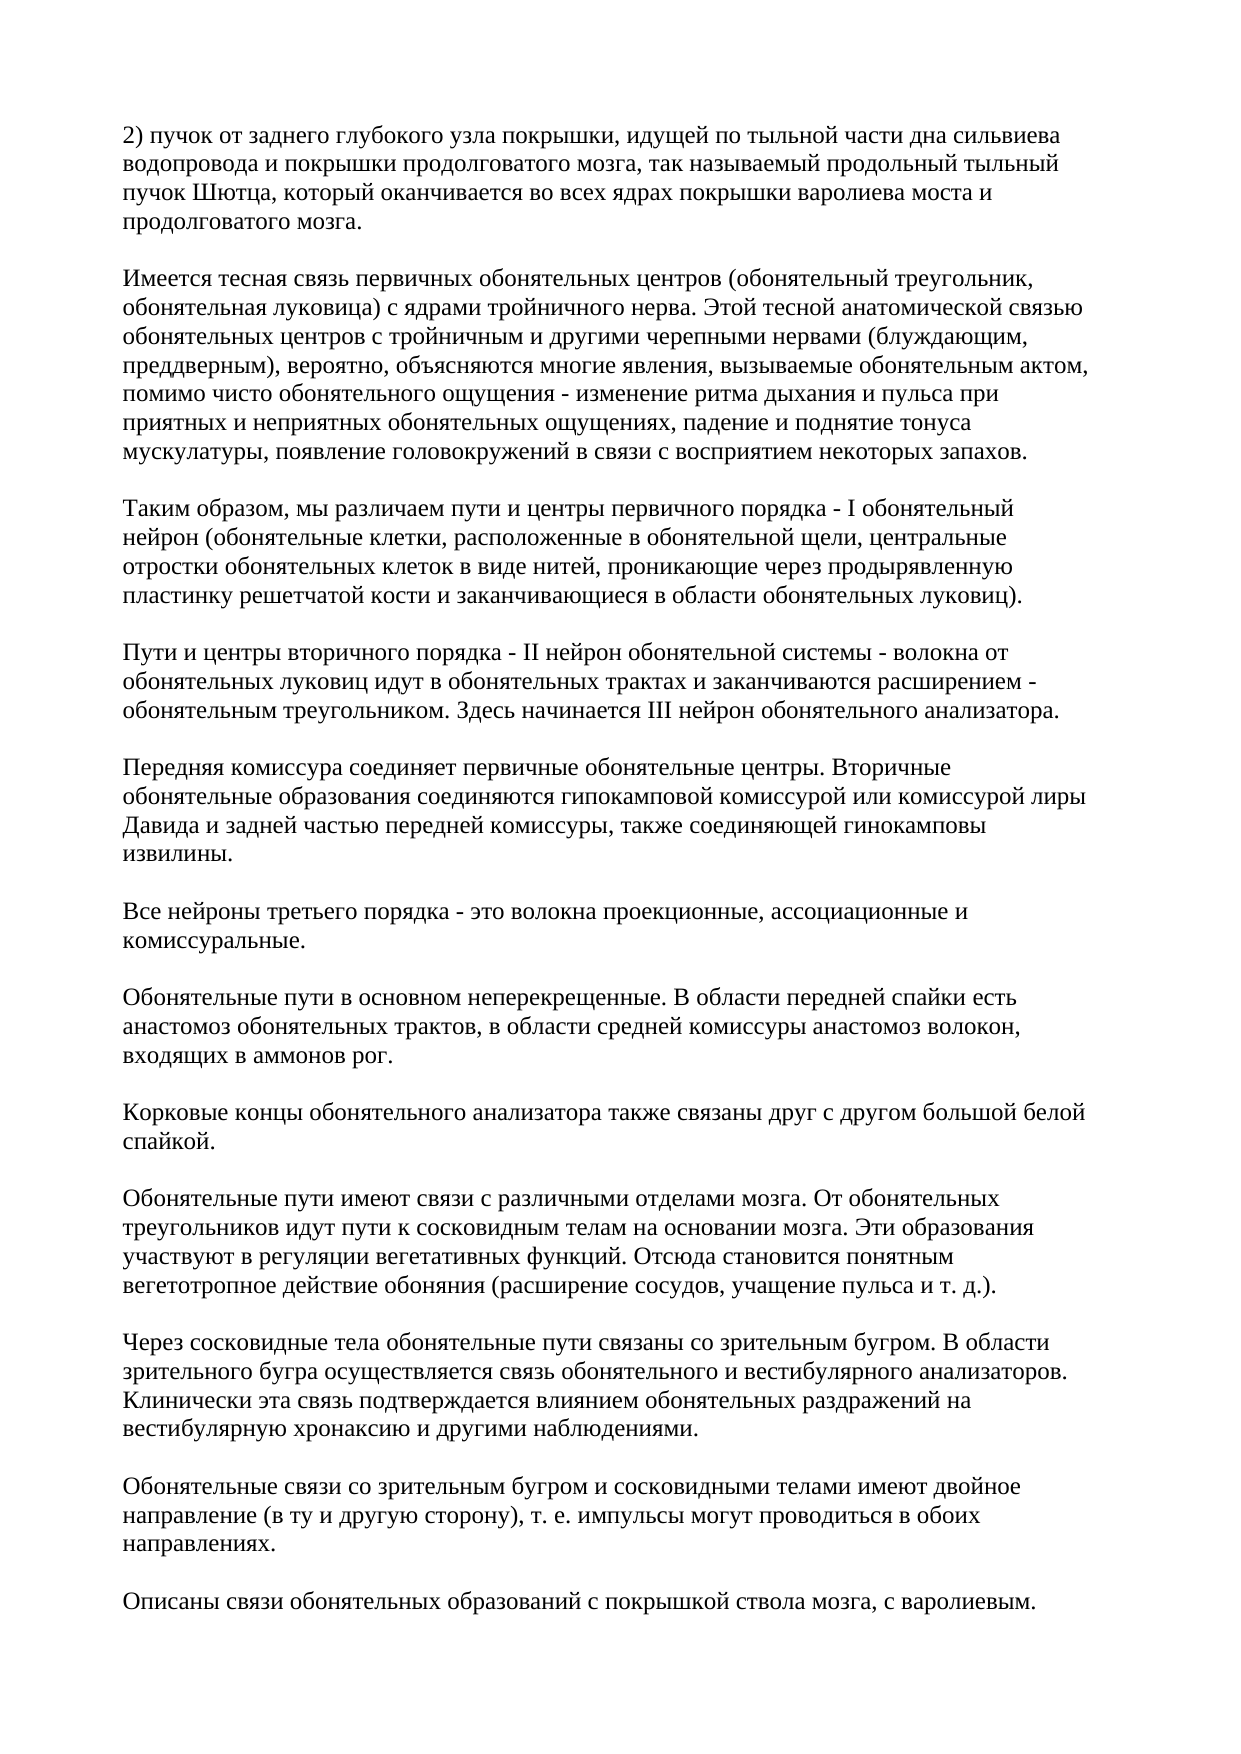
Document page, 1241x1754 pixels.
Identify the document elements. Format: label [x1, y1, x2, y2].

table_header [121, 118, 1095, 1616]
